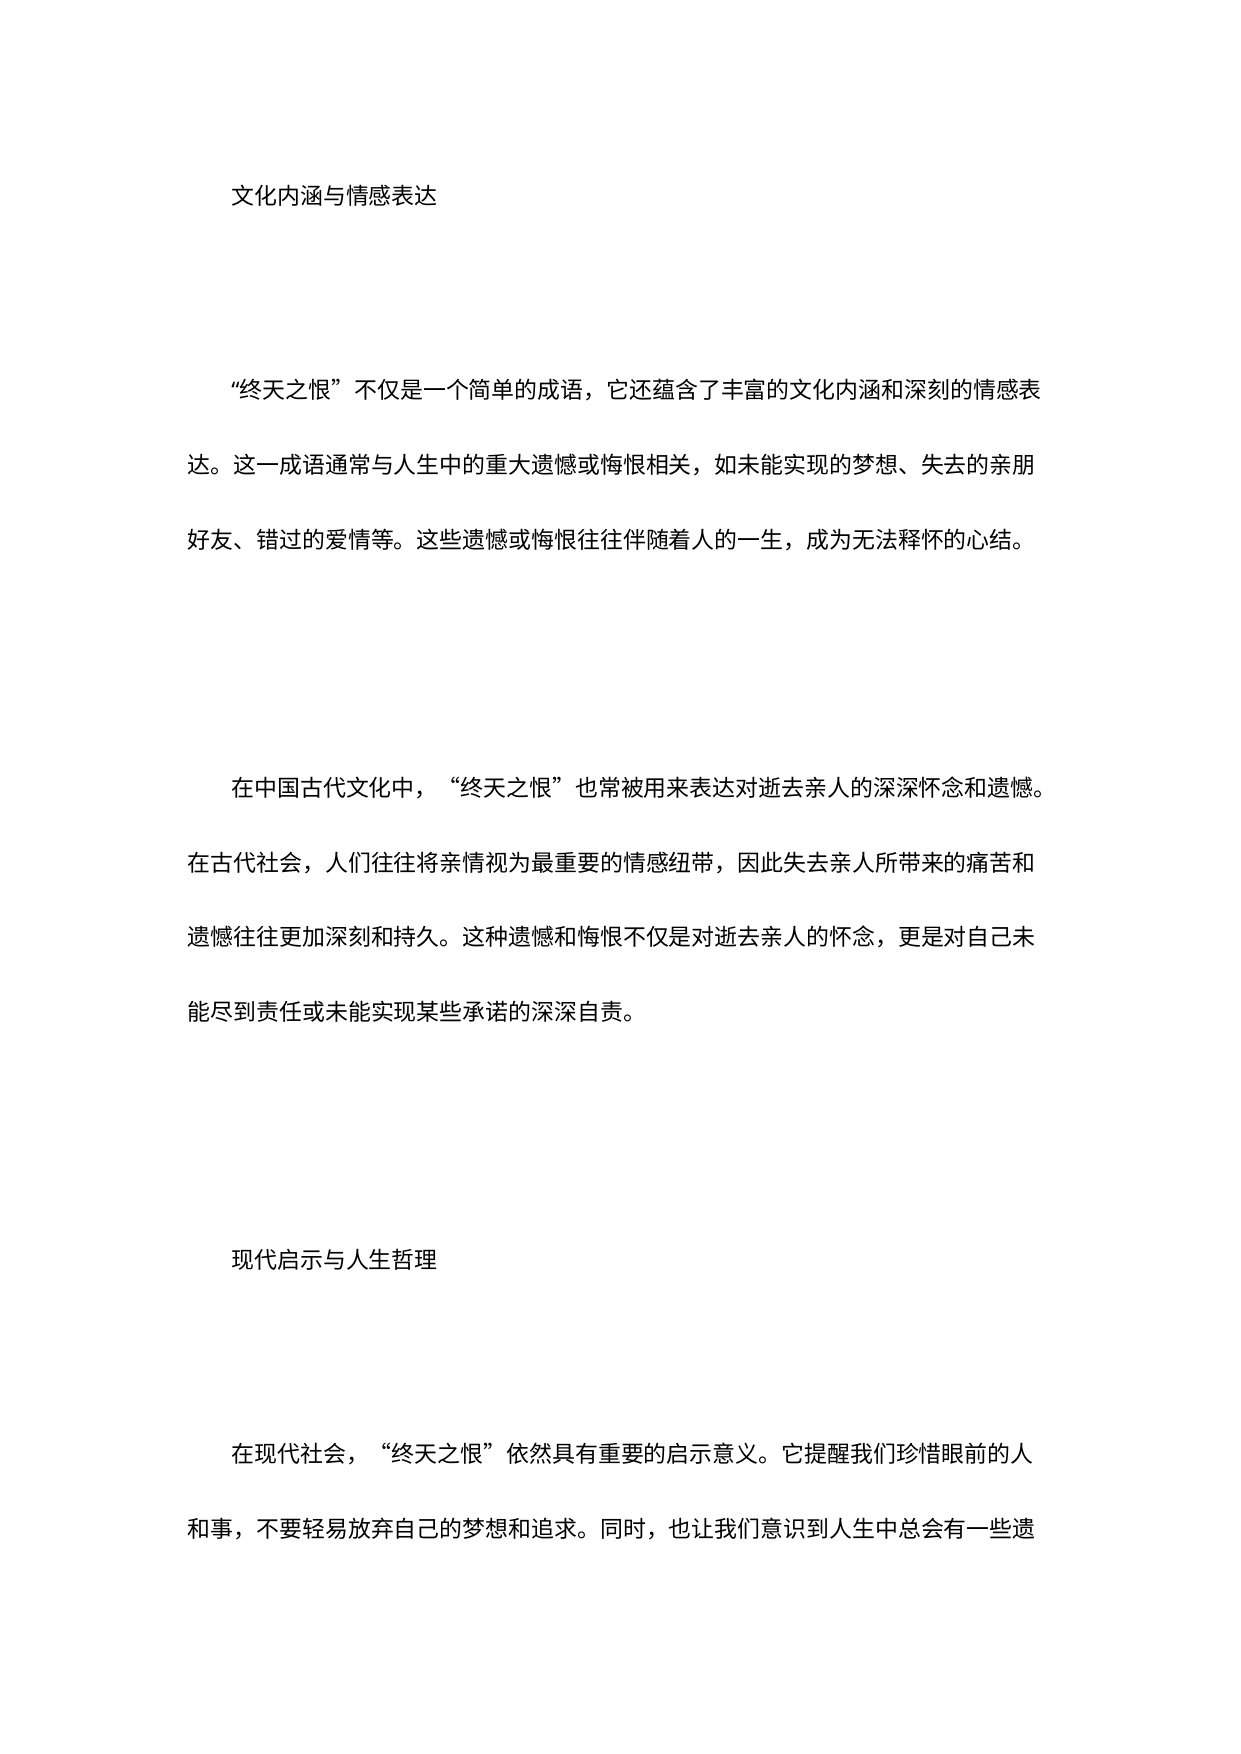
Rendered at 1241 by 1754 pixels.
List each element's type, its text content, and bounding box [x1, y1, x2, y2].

text 文化内涵与情感表达 [187, 162, 1053, 227]
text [187, 1420, 1053, 1560]
text “终天之恨”不仅是一个简单的成语，它还蕴含了丰富的文化内涵和深刻的情感表达。这一成语通常与人生中的重大遗憾或悔恨相关，如未能实现的梦想、失去的亲朋好友、错过的爱情等。这些遗憾或悔恨往往伴随着人的一生，成为无法释怀的心结。 [187, 356, 1053, 571]
text 现代启示与人生哲理 [187, 1226, 1053, 1291]
text 在中国古代文化中，“终天之恨”也常被用来表达对逝去亲人的深深怀念和遗憾。在古代社会，人们往往将亲情视为最重要的情感纽带，因此失去亲人所带来的痛苦和遗憾往往更加深刻和持久。这种遗憾和悔恨不仅是对逝去亲人的怀念，更是对自己未能尽到责任或未能实现某些承诺的深深自责。 [187, 754, 1053, 1043]
